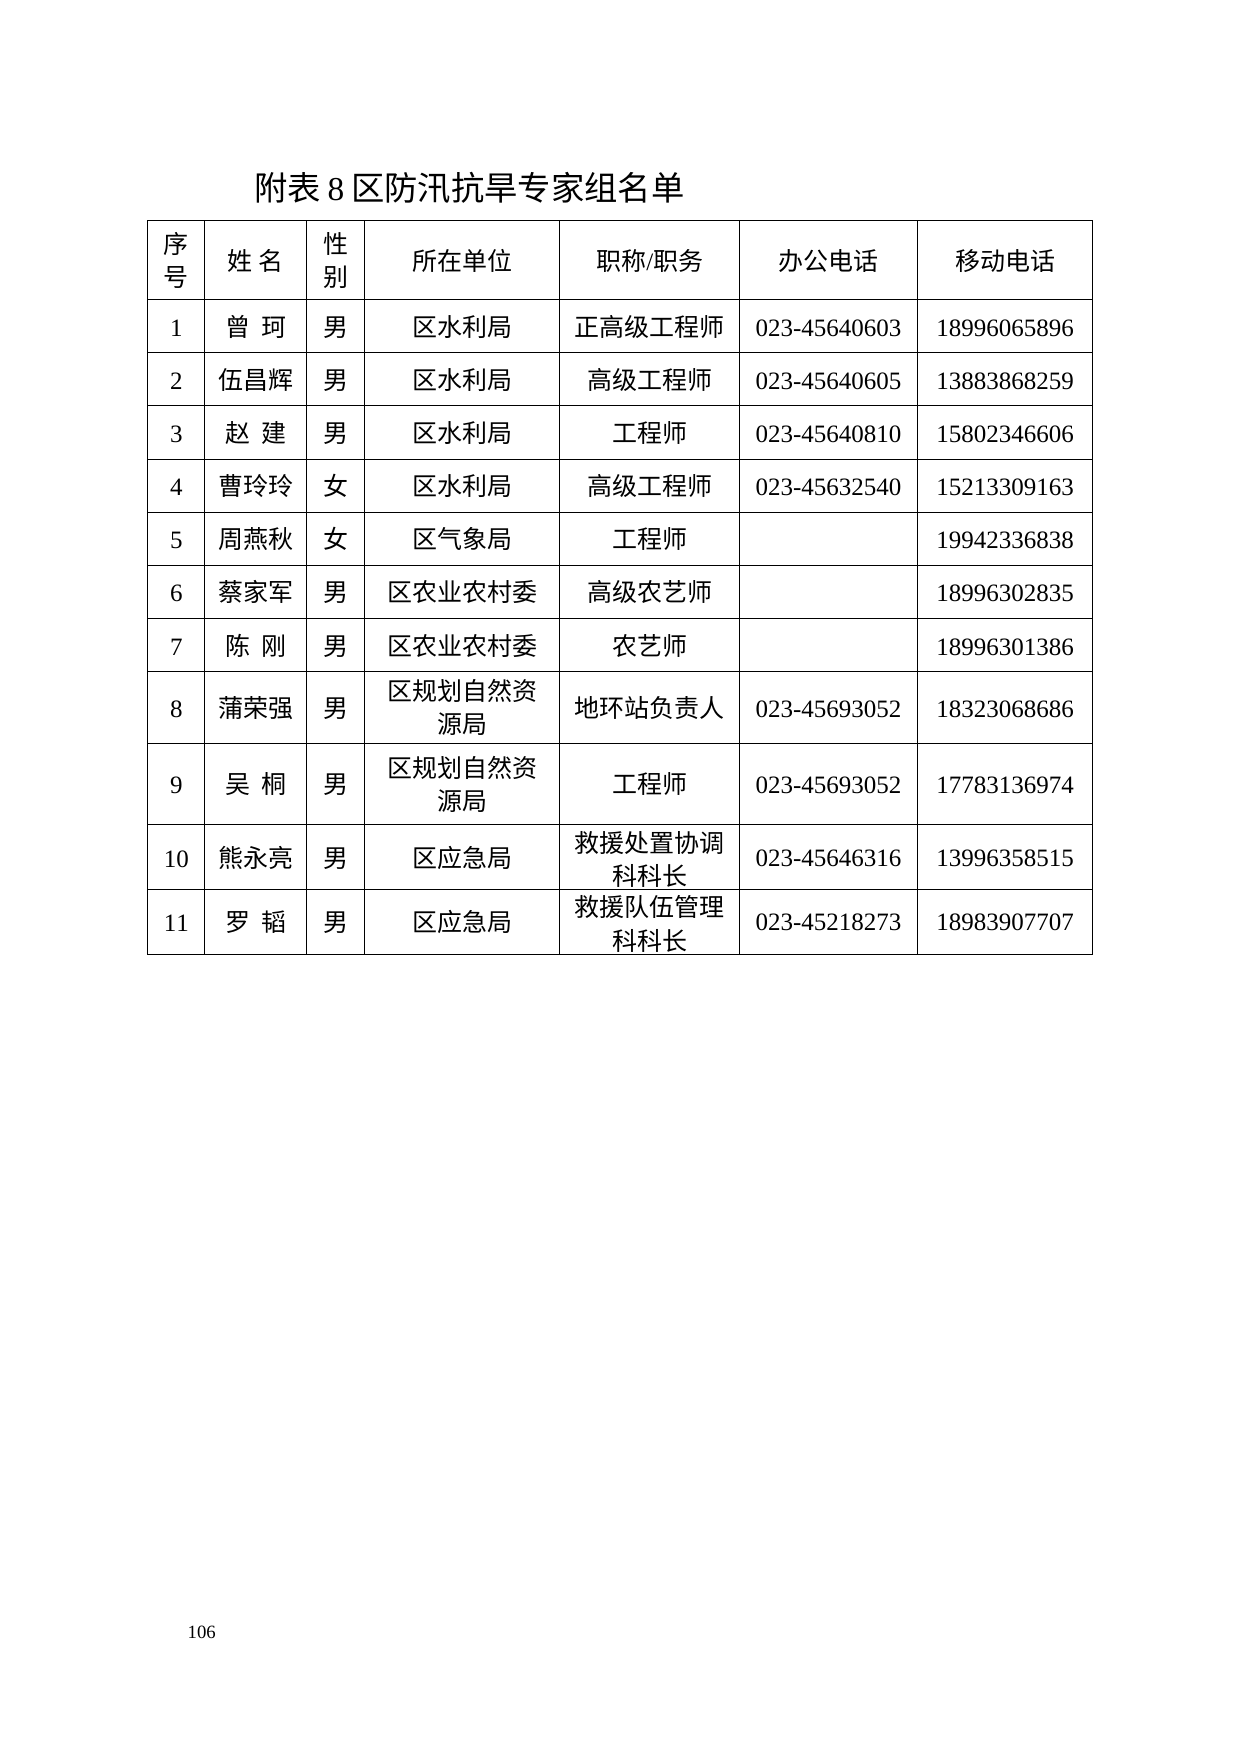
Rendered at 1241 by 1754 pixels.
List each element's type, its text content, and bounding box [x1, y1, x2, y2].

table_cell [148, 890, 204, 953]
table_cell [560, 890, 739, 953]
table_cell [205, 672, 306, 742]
table_cell 男 [307, 300, 364, 352]
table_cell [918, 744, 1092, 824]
table_cell 区水利局 [365, 300, 559, 352]
table_header 姓 名 [205, 221, 306, 299]
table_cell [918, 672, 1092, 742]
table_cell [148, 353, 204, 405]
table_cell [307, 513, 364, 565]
table_cell 曾 珂 [205, 300, 306, 352]
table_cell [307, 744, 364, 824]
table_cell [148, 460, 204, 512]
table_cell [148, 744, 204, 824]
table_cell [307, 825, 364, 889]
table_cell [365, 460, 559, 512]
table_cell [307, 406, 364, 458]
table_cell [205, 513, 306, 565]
table_header 移动电话 [918, 221, 1092, 299]
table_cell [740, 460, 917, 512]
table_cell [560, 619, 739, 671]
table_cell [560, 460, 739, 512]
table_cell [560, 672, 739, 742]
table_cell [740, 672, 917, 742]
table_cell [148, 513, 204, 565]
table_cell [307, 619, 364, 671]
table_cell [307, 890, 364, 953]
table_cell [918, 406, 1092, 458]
table_cell 023-45640603 [740, 300, 917, 352]
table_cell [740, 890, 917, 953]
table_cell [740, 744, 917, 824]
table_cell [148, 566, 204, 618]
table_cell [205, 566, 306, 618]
table_header 职称/职务 [560, 221, 739, 299]
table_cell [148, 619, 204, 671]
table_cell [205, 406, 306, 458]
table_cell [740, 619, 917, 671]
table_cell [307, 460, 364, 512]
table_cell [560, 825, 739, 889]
table_cell 正高级工程师 [560, 300, 739, 352]
table_header 性别 [307, 221, 364, 299]
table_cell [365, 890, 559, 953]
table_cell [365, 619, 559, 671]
table_cell 1 [148, 300, 204, 352]
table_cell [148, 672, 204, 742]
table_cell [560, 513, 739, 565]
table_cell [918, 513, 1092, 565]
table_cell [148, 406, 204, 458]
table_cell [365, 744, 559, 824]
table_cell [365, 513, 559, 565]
table_header 序号 [148, 221, 204, 299]
table_header 所在单位 [365, 221, 559, 299]
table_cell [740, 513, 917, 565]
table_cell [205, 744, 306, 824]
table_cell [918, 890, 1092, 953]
table_header 办公电话 [740, 221, 917, 299]
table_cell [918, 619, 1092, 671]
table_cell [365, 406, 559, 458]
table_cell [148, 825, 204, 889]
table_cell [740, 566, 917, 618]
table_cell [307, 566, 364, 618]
text 附表8区防汛抗旱专家组名单 [187, 155, 1053, 220]
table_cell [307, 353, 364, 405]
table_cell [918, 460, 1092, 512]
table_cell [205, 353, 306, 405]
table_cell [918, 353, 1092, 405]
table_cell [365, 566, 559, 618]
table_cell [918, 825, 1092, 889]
table_cell 18996065896 [918, 300, 1092, 352]
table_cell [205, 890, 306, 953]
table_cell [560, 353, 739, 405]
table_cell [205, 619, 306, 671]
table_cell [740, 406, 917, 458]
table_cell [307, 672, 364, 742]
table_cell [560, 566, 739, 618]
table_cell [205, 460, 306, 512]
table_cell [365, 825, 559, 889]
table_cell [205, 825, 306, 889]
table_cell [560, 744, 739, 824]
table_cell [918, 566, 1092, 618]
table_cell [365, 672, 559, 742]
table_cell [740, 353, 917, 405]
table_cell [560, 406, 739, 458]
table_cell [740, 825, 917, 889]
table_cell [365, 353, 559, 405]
